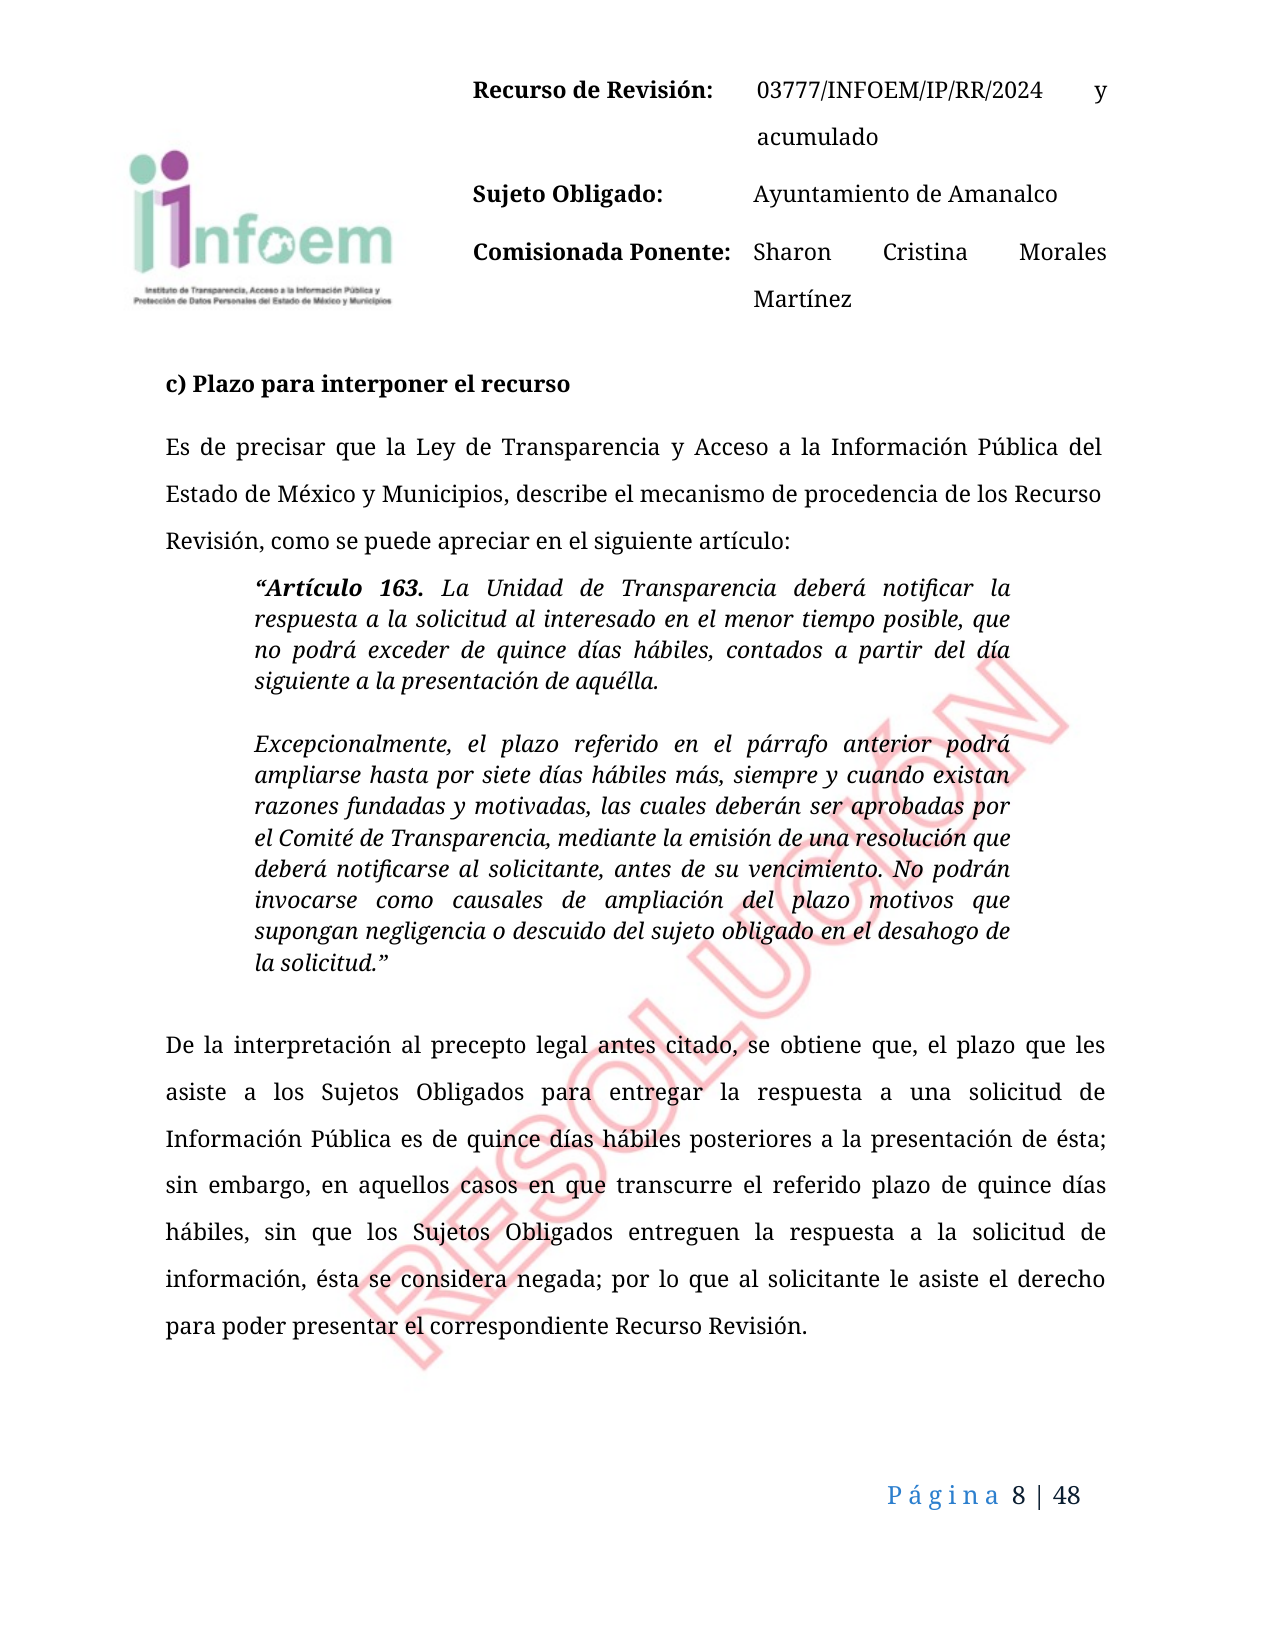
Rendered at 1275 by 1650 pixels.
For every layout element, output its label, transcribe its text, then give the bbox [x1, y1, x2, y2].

picture [0, 85, 1275, 1650]
picture [681, 87, 685, 97]
picture [1007, 85, 1013, 97]
text Excepcionalmente, el plazo referido en el párrafo anterior podrá ampliarse hasta por siete días hábiles más, siempre y cuando existan razones fundadas y motivadas, las cuales deberán ser aprobadas por el Comité de Transparencia, mediante la emisión de una resolución que deberá notificarse al solicitante, antes de su vencimiento. No podrán invocarse como causales de ampliación del plazo motivos que supongan negligencia o descuido del sujeto obligado en el desahogo de la solicitud.” [254, 728, 1013, 978]
text “Artículo 163. La Unidad de Transparencia deberá notificar la respuesta a la solicitud al interesado en el menor tiempo posible, que no podrá exceder de quince días hábiles, contados a partir del día siguiente a la presentación de aquélla. [254, 571, 1013, 696]
picture [870, 85, 879, 97]
text De la interpretación al precepto legal antes citado, se obtiene que, el plazo que les asiste a los Sujetos Obligados para entregar la respuesta a una solicitud de Información Pública es de quince días hábiles posteriores a la presentación de ésta; sin embargo, en aquellos casos en que transcurre el referido plazo de quince días hábiles, sin que los Sujetos Obligados entreguen la respuesta a la solicitud de información, ésta se considera negada; por lo que al solicitante le asiste el derecho para poder presentar el correspondiente Recurso Revisión. [165, 1029, 1107, 1341]
text Es de precisar que la Ley de Transparencia y Acceso a la Información Pública del Estado de México y Municipios, describe el mecanismo de procedencia de los Recurso Revisión, como se puede apreciar en el siguiente artículo: [165, 431, 1102, 556]
picture [759, 85, 765, 97]
picture [557, 87, 561, 97]
picture [905, 85, 912, 94]
picture [843, 85, 848, 93]
subtitle c) Plazo para interponer el recurso [165, 368, 1107, 399]
picture [577, 85, 581, 96]
